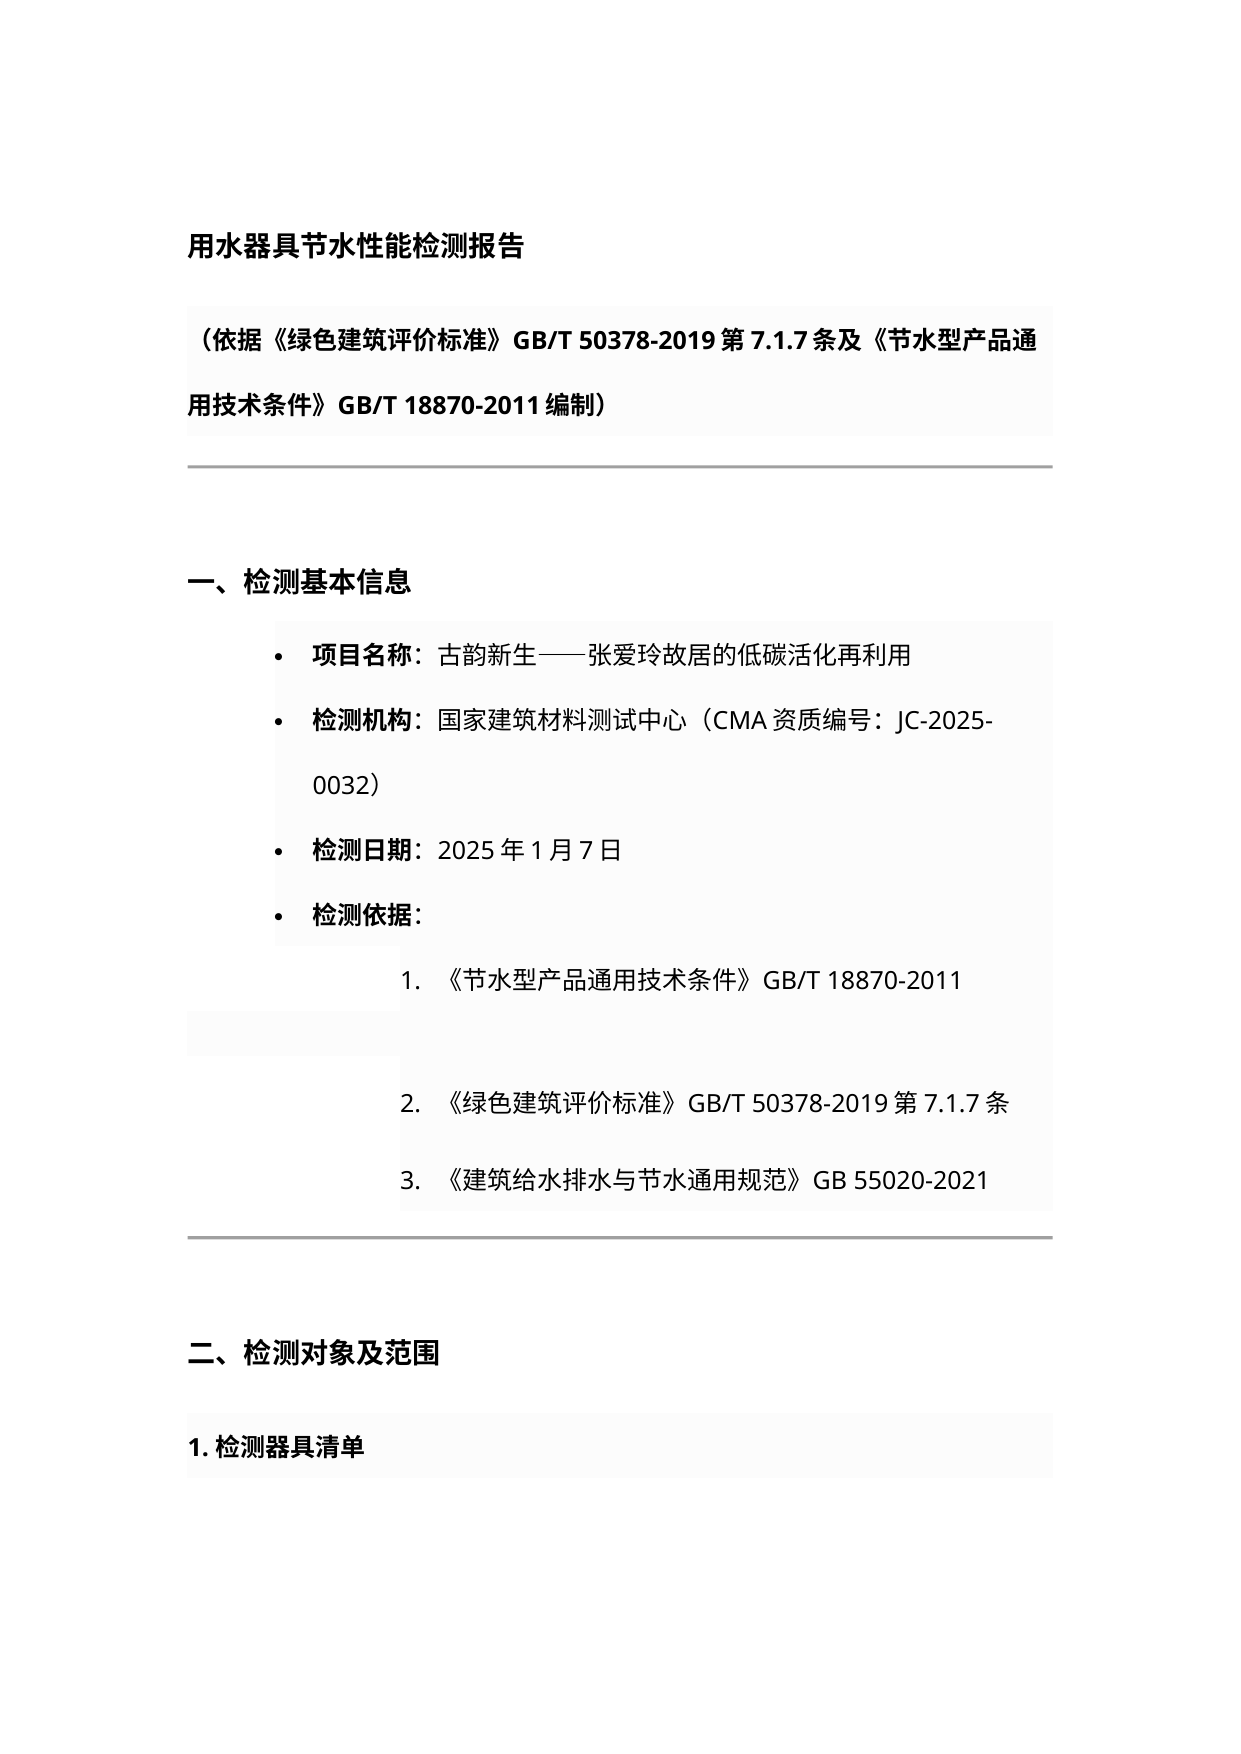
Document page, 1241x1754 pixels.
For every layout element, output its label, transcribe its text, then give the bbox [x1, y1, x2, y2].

list 检测依据： [275, 881, 1053, 946]
subtitle 二、检测对象及范围 [187, 1319, 1053, 1384]
list 项目名称：古韵新生——张爱玲故居的低碳活化再利用 [275, 621, 1053, 686]
subtitle 一、检测基本信息 [187, 548, 1053, 613]
list 检测机构：国家建筑材料测试中心（CMA资质编号：JC-2025-0032） [275, 686, 1053, 816]
subtitle 用水器具节水性能检测报告 [187, 212, 1053, 277]
text 1. 检测器具清单 [187, 1413, 1053, 1478]
list 《绿色建筑评价标准》GB/T 50378-2019第7.1.7条 [400, 1069, 1053, 1134]
list 《建筑给水排水与节水通用规范》GB 55020-2021 [400, 1146, 1053, 1211]
text （依据《绿色建筑评价标准》GB/T 50378-2019第7.1.7条及《节水型产品通用技术条件》GB/T 18870-2011编制） [187, 306, 1053, 436]
list 检测日期：2025年1月7日 [275, 816, 1053, 881]
list 《节水型产品通用技术条件》GB/T 18870-2011 [400, 946, 1053, 1011]
